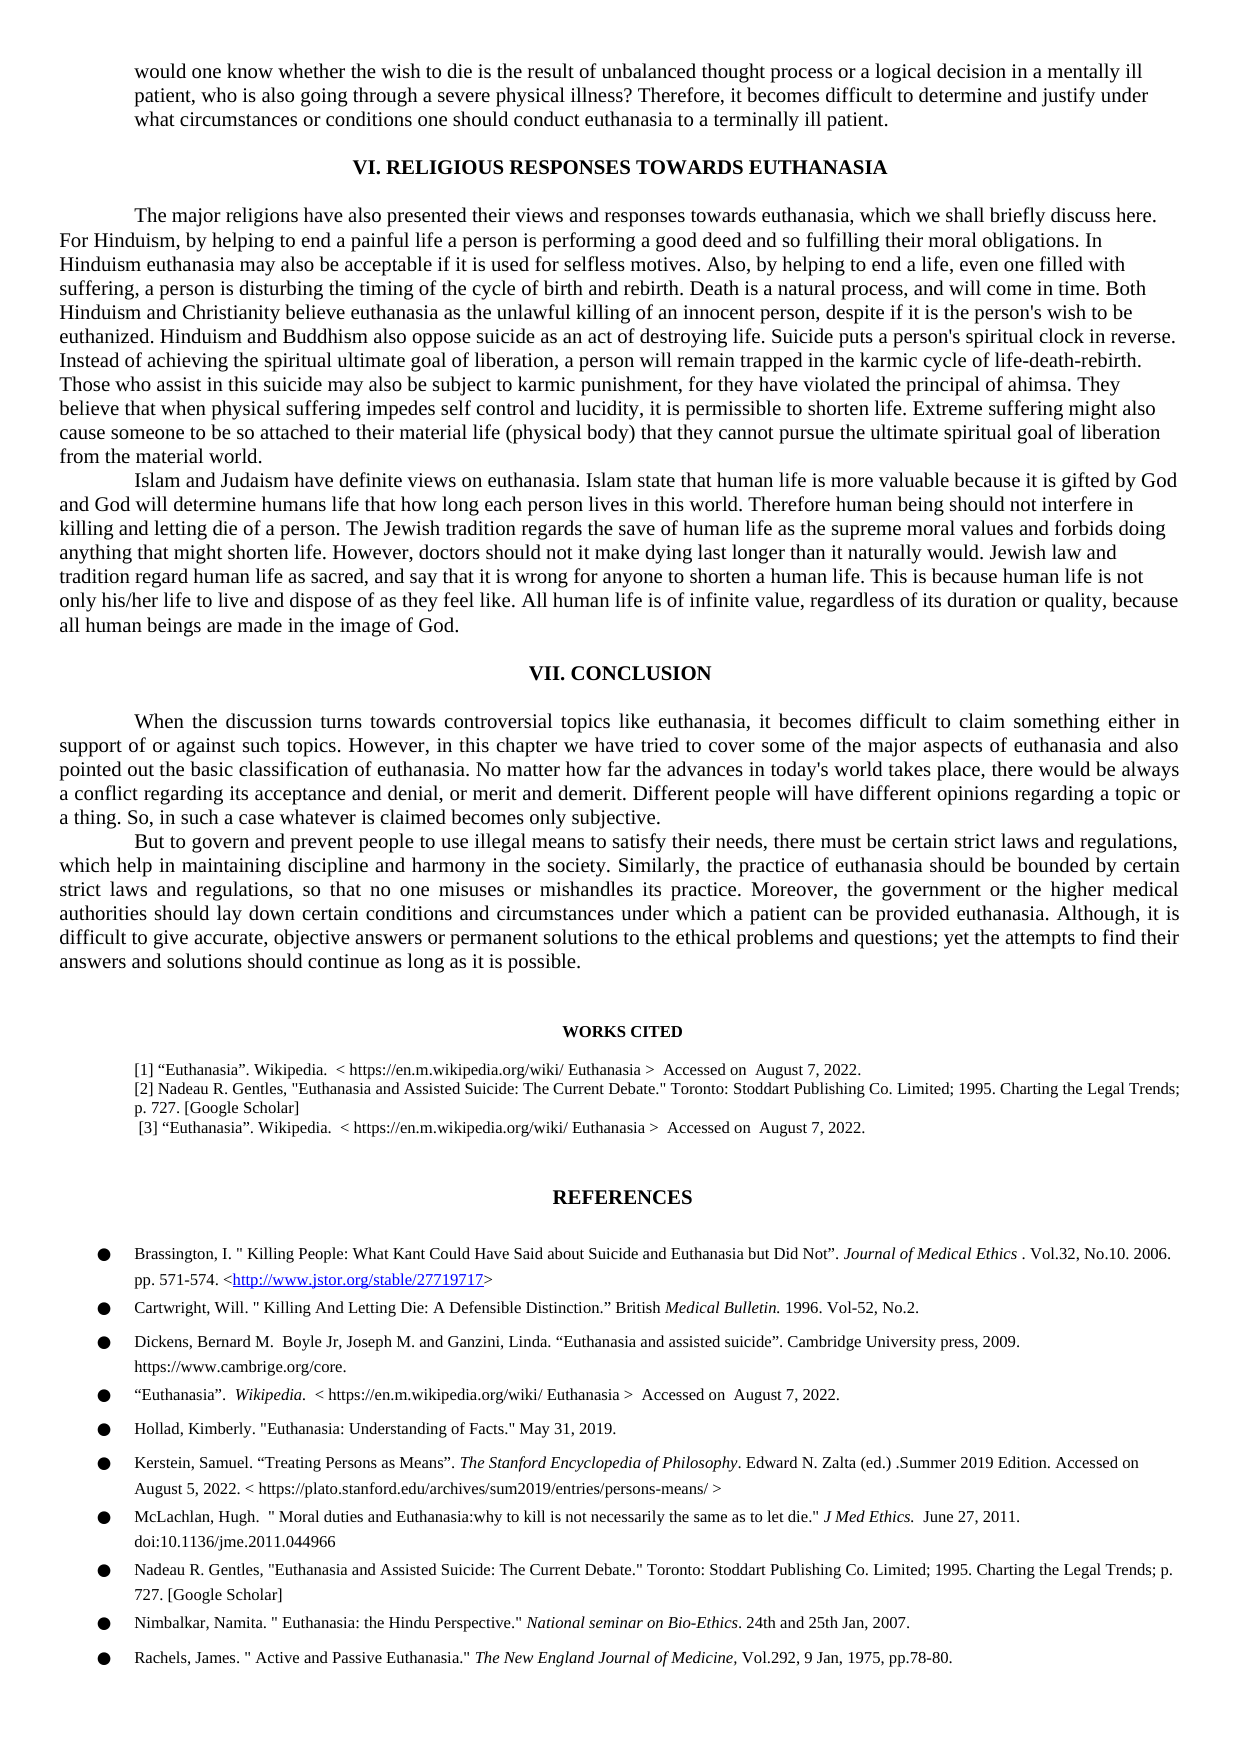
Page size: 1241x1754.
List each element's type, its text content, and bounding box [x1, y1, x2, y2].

text The major religions have also presented their views and responses towards euthanasia, which we shall briefly discuss here. For Hinduism, by helping to end a painful life a person is performing a good deed and so fulfilling their moral obligations. In Hinduism euthanasia may also be acceptable if it is used for selfless motives. Also, by helping to end a life, even one filled with suffering, a person is disturbing the timing of the cycle of birth and rebirth. Death is a natural process, and will come in time. Both Hinduism and Christianity believe euthanasia as the unlawful killing of an innocent person, despite if it is the person's wish to be euthanized. Hinduism and Buddhism also oppose suicide as an act of destroying life. Suicide puts a person's spiritual clock in reverse. Instead of achieving the spiritual ultimate goal of liberation, a person will remain trapped in the karmic cycle of life-death-rebirth. Those who assist in this suicide may also be subject to karmic punishment, for they have violated the principal of ahimsa. They believe that when physical suffering impedes self control and lucidity, it is permissible to shorten life. Extreme suffering might also cause someone to be so attached to their material life (physical body) that they cannot pursue the ultimate spiritual goal of liberation from the material world. [59, 203, 1181, 468]
list Brassington, I. " Killing People: What Kant Could Have Said about Suicide and Euthanasia but Did Not”. Journal of Medical Ethics . Vol.32, No.10. 2006. pp. 571-574. <http://www.jstor.org/stable/27719717> [97, 1235, 1181, 1288]
text VII. CONCLUSION [59, 661, 1181, 685]
list Kerstein, Samuel. “Treating Persons as Means”. The Stanford Encyclopedia of Philosophy. Edward N. Zalta (ed.) .Summer 2019 Edition. Accessed on August 5, 2022. < https://plato.stanford.edu/archives/sum2019/entries/persons-means/ > [97, 1444, 1181, 1498]
text WORKS CITED [59, 1022, 1181, 1041]
text When the discussion turns towards controversial topics like euthanasia, it becomes difficult to claim something either in support of or against such topics. However, in this chapter we have tried to cover some of the major aspects of euthanasia and also pointed out the basic classification of euthanasia. No matter how far the advances in today's world takes place, there would be always a conflict regarding its acceptance and denial, or merit and demerit. Different people will have different opinions regarding a topic or a thing. So, in such a case whatever is claimed becomes only subjective. [59, 709, 1181, 829]
list “Euthanasia”. Wikipedia. < https://en.m.wikipedia.org/wiki/ Euthanasia > Accessed on August 7, 2022. [97, 1376, 1181, 1410]
text But to govern and prevent people to use illegal means to satisfy their needs, there must be certain strict laws and regulations, which help in maintaining discipline and harmony in the society. Similarly, the practice of euthanasia should be bounded by certain strict laws and regulations, so that no one misuses or mishandles its practice. Moreover, the government or the higher medical authorities should lay down certain conditions and circumstances under which a patient can be provided euthanasia. Although, it is difficult to give accurate, objective answers or permanent solutions to the ethical problems and questions; yet the attempts to find their answers and solutions should continue as long as it is possible. [59, 829, 1181, 973]
list McLachlan, Hugh. " Moral duties and Euthanasia:why to kill is not necessarily the same as to let die." J Med Ethics. June 27, 2011. doi:10.1136/jme.2011.044966 [97, 1498, 1181, 1551]
list Hollad, Kimberly. "Euthanasia: Understanding of Facts." May 31, 2019. [97, 1410, 1181, 1444]
text [1] “Euthanasia”. Wikipedia. < https://en.m.wikipedia.org/wiki/ Euthanasia > Accessed on August 7, 2022. [59, 1060, 1181, 1079]
text [2] Nadeau R. Gentles, "Euthanasia and Assisted Suicide: The Current Debate." Toronto: Stoddart Publishing Co. Limited; 1995. Charting the Legal Trends; p. 727. [Google Scholar] [59, 1079, 1181, 1117]
list Nadeau R. Gentles, "Euthanasia and Assisted Suicide: The Current Debate." Toronto: Stoddart Publishing Co. Limited; 1995. Charting the Legal Trends; p. 727. [Google Scholar] [97, 1551, 1181, 1604]
text Islam and Judaism have definite views on euthanasia. Islam state that human life is more valuable because it is gifted by God and God will determine humans life that how long each person lives in this world. Therefore human being should not interfere in killing and letting die of a person. The Jewish tradition regards the save of human life as the supreme moral values and forbids doing anything that might shorten life. However, doctors should not it make dying last longer than it naturally would. Jewish law and tradition regard human life as sacred, and say that it is wrong for anyone to shorten a human life. This is because human life is not only his/her life to live and dispose of as they feel like. All human life is of infinite value, regardless of its duration or quality, because all human beings are made in the image of God. [59, 468, 1181, 637]
text VI. RELIGIOUS RESPONSES TOWARDS EUTHANASIA [59, 155, 1181, 179]
text [3] “Euthanasia”. Wikipedia. < https://en.m.wikipedia.org/wiki/ Euthanasia > Accessed on August 7, 2022. [59, 1117, 1181, 1137]
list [97, 59, 1181, 131]
text REFERENCES [59, 1185, 1181, 1209]
list Nimbalkar, Namita. " Euthanasia: the Hindu Perspective." National seminar on Bio-Ethics. 24th and 25th Jan, 2007. [97, 1604, 1181, 1638]
list Dickens, Bernard M. Boyle Jr, Joseph M. and Ganzini, Linda. “Euthanasia and assisted suicide”. Cambridge University press, 2009. https://www.cambrige.org/core. [97, 1323, 1181, 1376]
list Cartwright, Will. " Killing And Letting Die: A Defensible Distinction.” British Medical Bulletin. 1996. Vol-52, No.2. [97, 1288, 1181, 1323]
list Rachels, James. " Active and Passive Euthanasia." The New England Journal of Medicine, Vol.292, 9 Jan, 1975, pp.78-80. [97, 1638, 1181, 1673]
